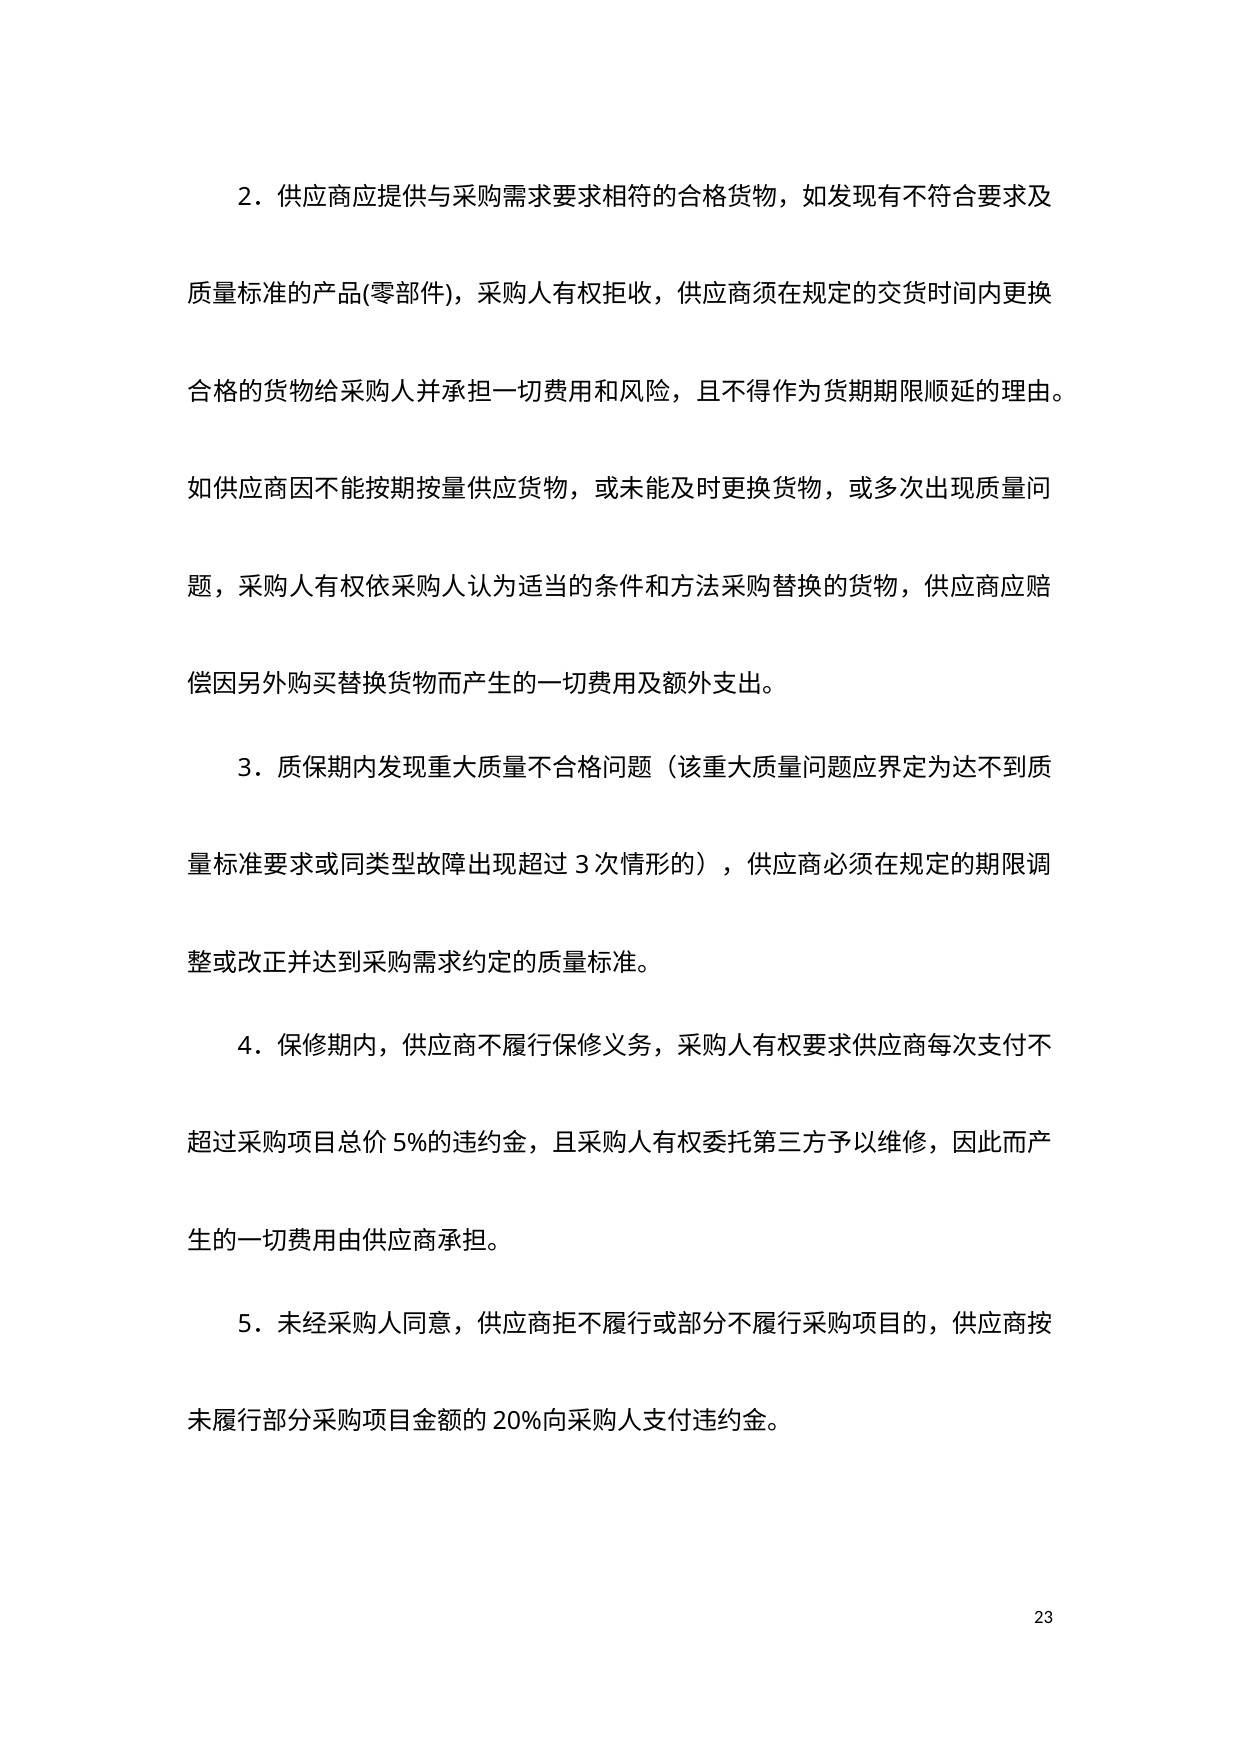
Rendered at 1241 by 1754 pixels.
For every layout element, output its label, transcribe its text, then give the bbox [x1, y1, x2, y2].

list 保修期内，供应商不履行保修义务，采购人有权要求供应商每次支付不超过采购项目总价5%的违约金，且采购人有权委托第三方予以维修，因此而产生的一切费用由供应商承担。 [187, 1011, 1053, 1271]
list 供应商应提供与采购需求要求相符的合格货物，如发现有不符合要求及质量标准的产品(零部件)，采购人有权拒收，供应商须在规定的交货时间内更换合格的货物给采购人并承担一切费用和风险，且不得作为货期期限顺延的理由。如供应商因不能按期按量供应货物，或未能及时更换货物，或多次出现质量问题，采购人有权依采购人认为适当的条件和方法采购替换的货物，供应商应赔偿因另外购买替换货物而产生的一切费用及额外支出。 [187, 162, 1053, 714]
list 未经采购人同意，供应商拒不履行或部分不履行采购项目的，供应商按未履行部分采购项目金额的20%向采购人支付违约金。 [187, 1289, 1053, 1451]
list 质保期内发现重大质量不合格问题（该重大质量问题应界定为达不到质量标准要求或同类型故障出现超过3次情形的），供应商必须在规定的期限调整或改正并达到采购需求约定的质量标准。 [187, 733, 1053, 993]
